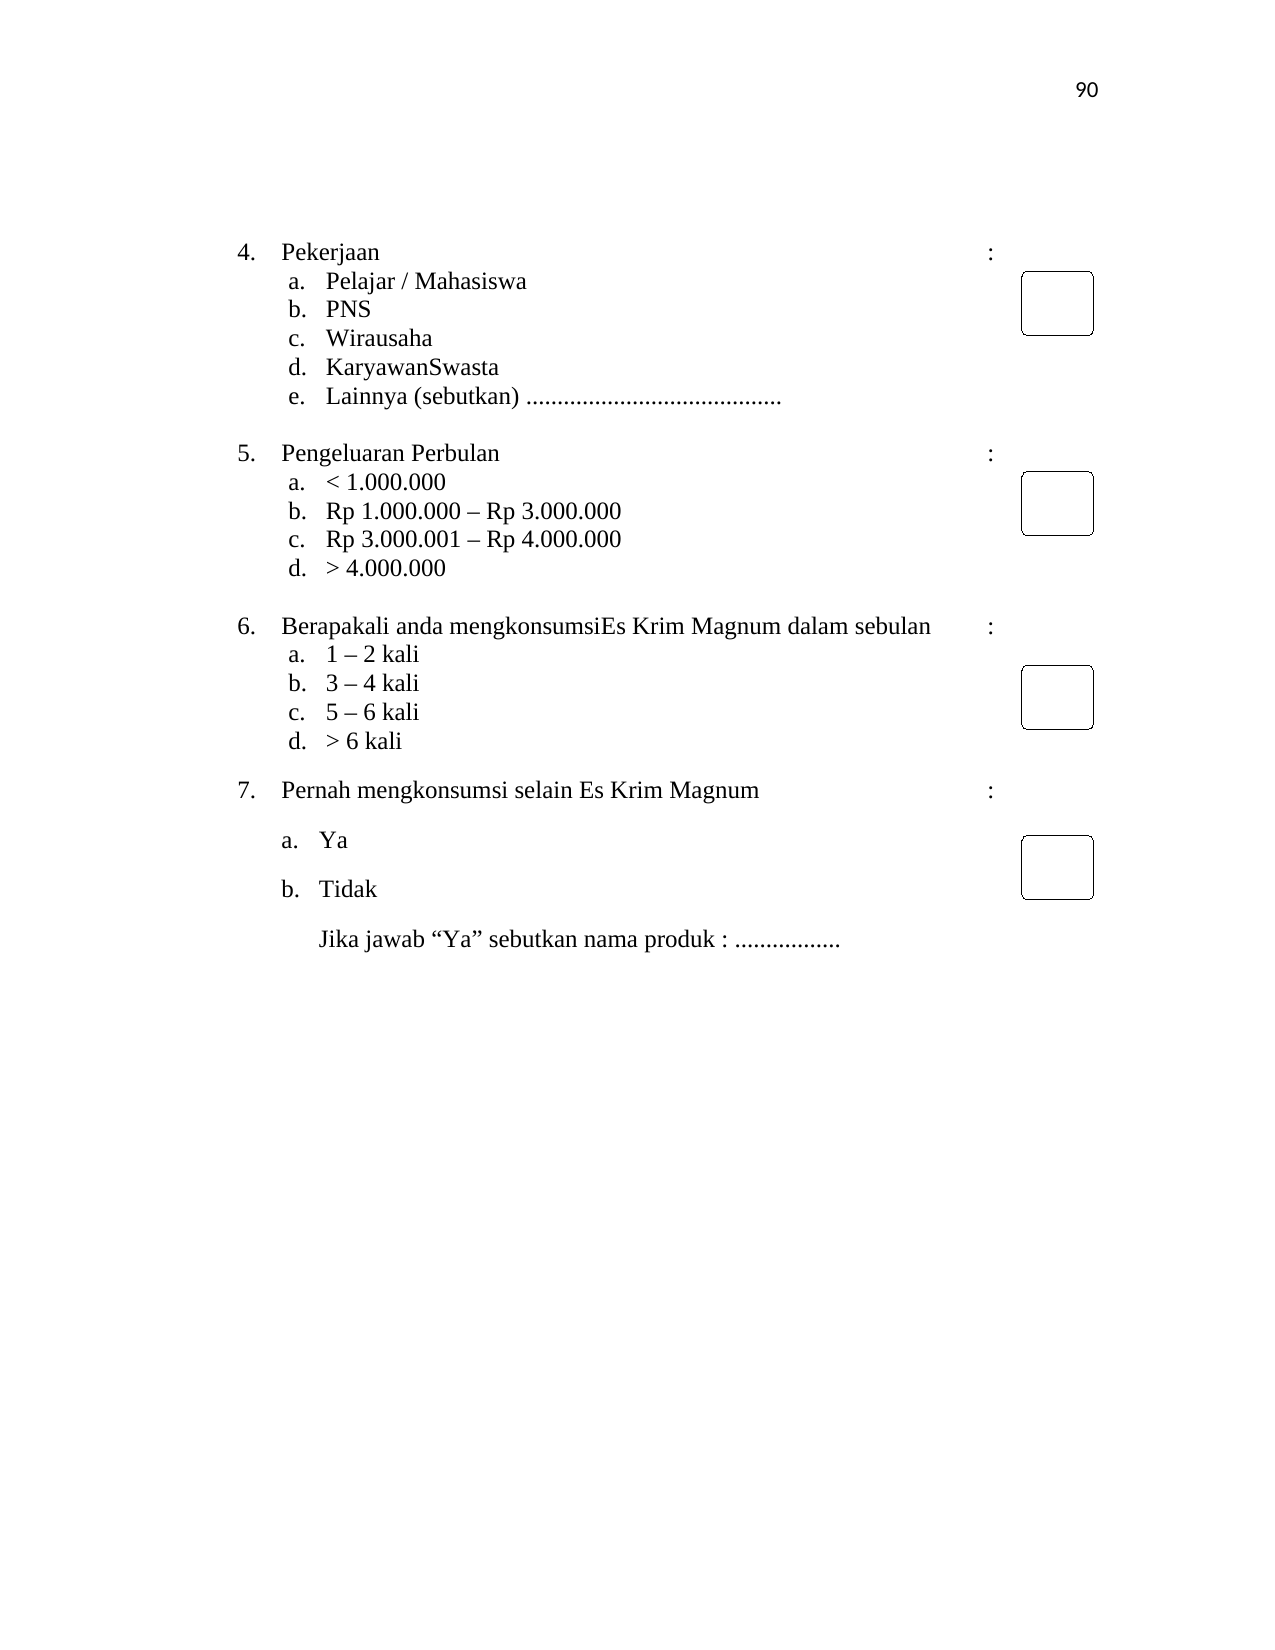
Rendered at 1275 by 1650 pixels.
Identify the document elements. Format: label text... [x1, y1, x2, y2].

list KaryawanSwasta [288, 352, 1098, 381]
list Berapakali anda mengkonsumsiEs Krim Magnum dalam sebulan : [237, 611, 1098, 639]
list Wirausaha [288, 323, 1098, 352]
list 3 – 4 kali [288, 668, 1022, 697]
list Pekerjaan : [237, 237, 1098, 266]
list Tidak [281, 874, 1098, 903]
list PNS [288, 294, 1021, 323]
text Jika jawab “Ya” sebutkan nama produk : ................. [319, 924, 1098, 953]
list Pengeluaran Perbulan : [237, 438, 1098, 467]
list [288, 381, 1098, 409]
list 5 – 6 kali [288, 697, 1022, 726]
list 1 – 2 kali [288, 639, 1098, 668]
list Pernah mengkonsumsi selain Es Krim Magnum : [237, 775, 1098, 804]
list < 1.000.000 [288, 467, 1098, 496]
list Ya [281, 825, 1098, 854]
list > 6 kali [288, 726, 1098, 754]
list Rp 1.000.000 – Rp 3.000.000 [288, 496, 1021, 524]
list > 4.000.000 [288, 553, 1098, 582]
list Pelajar / Mahasiswa [288, 266, 1098, 294]
list Rp 3.000.001 – Rp 4.000.000 [288, 524, 1098, 553]
